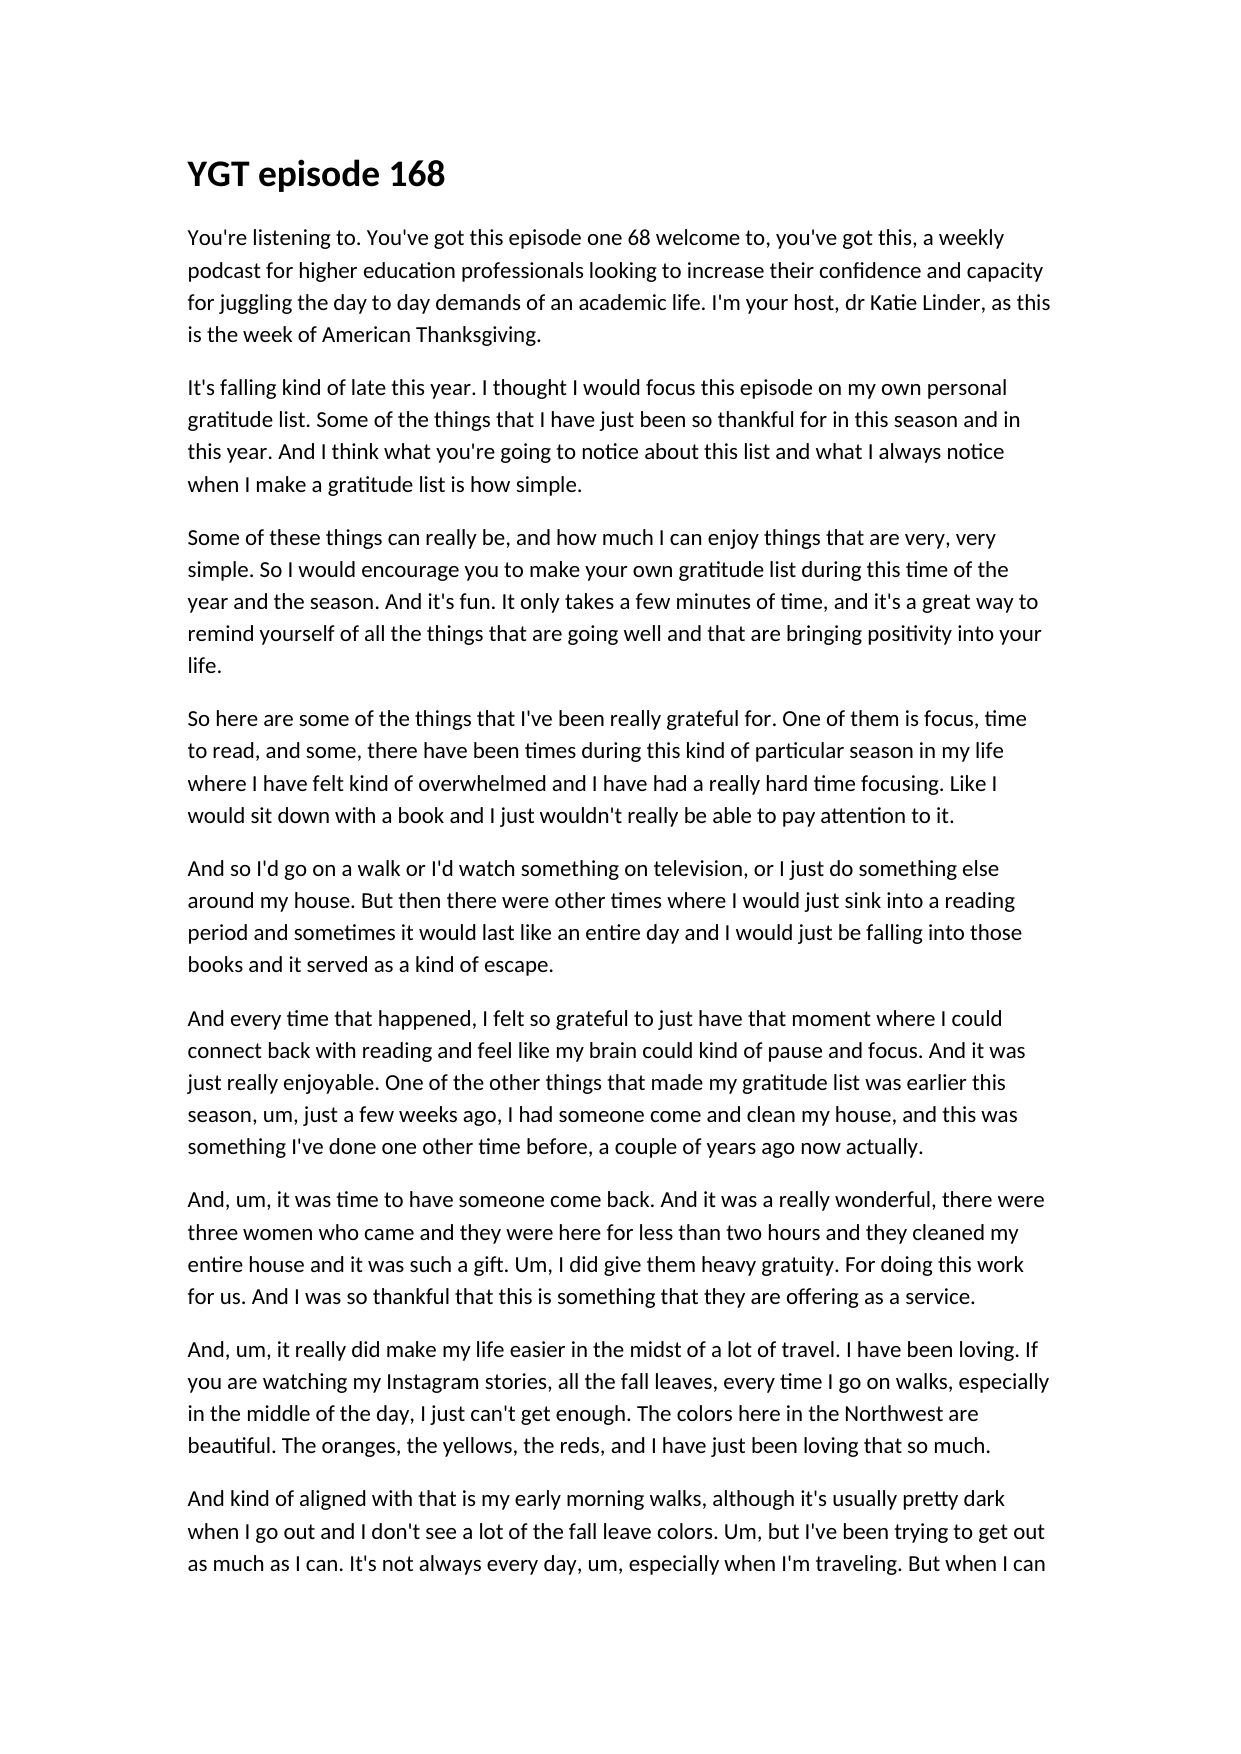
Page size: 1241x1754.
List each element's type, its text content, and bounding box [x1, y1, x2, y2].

text And so I'd go on a walk or I'd watch something on television, or I just do something else around my house. But then there were other times where I would just sink into a reading period and sometimes it would last like an entire day and I would just be falling into those books and it served as a kind of escape. [187, 854, 1053, 979]
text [187, 1484, 1053, 1577]
text And every time that happened, I felt so grateful to just have that moment where I could connect back with reading and feel like my brain could kind of pause and focus. And it was just really enjoyable. One of the other things that made my gratitude list was earlier this season, um, just a few weeks ago, I had someone come and clean my house, and this was something I've done one other time before, a couple of years ago now actually. [187, 1004, 1053, 1160]
text YGT episode 168 [187, 150, 1053, 196]
text You're listening to. You've got this episode one 68 welcome to, you've got this, a weekly podcast for higher education professionals looking to increase their confidence and capacity for juggling the day to day demands of an academic life. I'm your host, dr Katie Linder, as this is the week of American Thanksgiving. [187, 223, 1053, 348]
text And, um, it was time to have someone come back. And it was a really wonderful, there were three women who came and they were here for less than two hours and they cleaned my entire house and it was such a gift. Um, I did give them heavy gratuity. For doing this work for us. And I was so thankful that this is something that they are offering as a service. [187, 1185, 1053, 1310]
text Some of these things can really be, and how much I can enjoy things that are very, very simple. So I would encourage you to make your own gratitude list during this time of the year and the season. And it's fun. It only takes a few minutes of time, and it's a great way to remind yourself of all the things that are going well and that are bringing positivity into your life. [187, 523, 1053, 679]
text So here are some of the things that I've been really grateful for. One of them is focus, time to read, and some, there have been times during this kind of particular season in my life where I have felt kind of overwhelmed and I have had a really hard time focusing. Like I would sit down with a book and I just wouldn't really be able to pay attention to it. [187, 704, 1053, 829]
text And, um, it really did make my life easier in the midst of a lot of travel. I have been loving. If you are watching my Instagram stories, all the fall leaves, every time I go on walks, especially in the middle of the day, I just can't get enough. The colors here in the Northwest are beautiful. The oranges, the yellows, the reds, and I have just been loving that so much. [187, 1335, 1053, 1459]
text It's falling kind of late this year. I thought I would focus this episode on my own personal gratitude list. Some of the things that I have just been so thankful for in this season and in this year. And I think what you're going to notice about this list and what I always notice when I make a gratitude list is how simple. [187, 373, 1053, 498]
